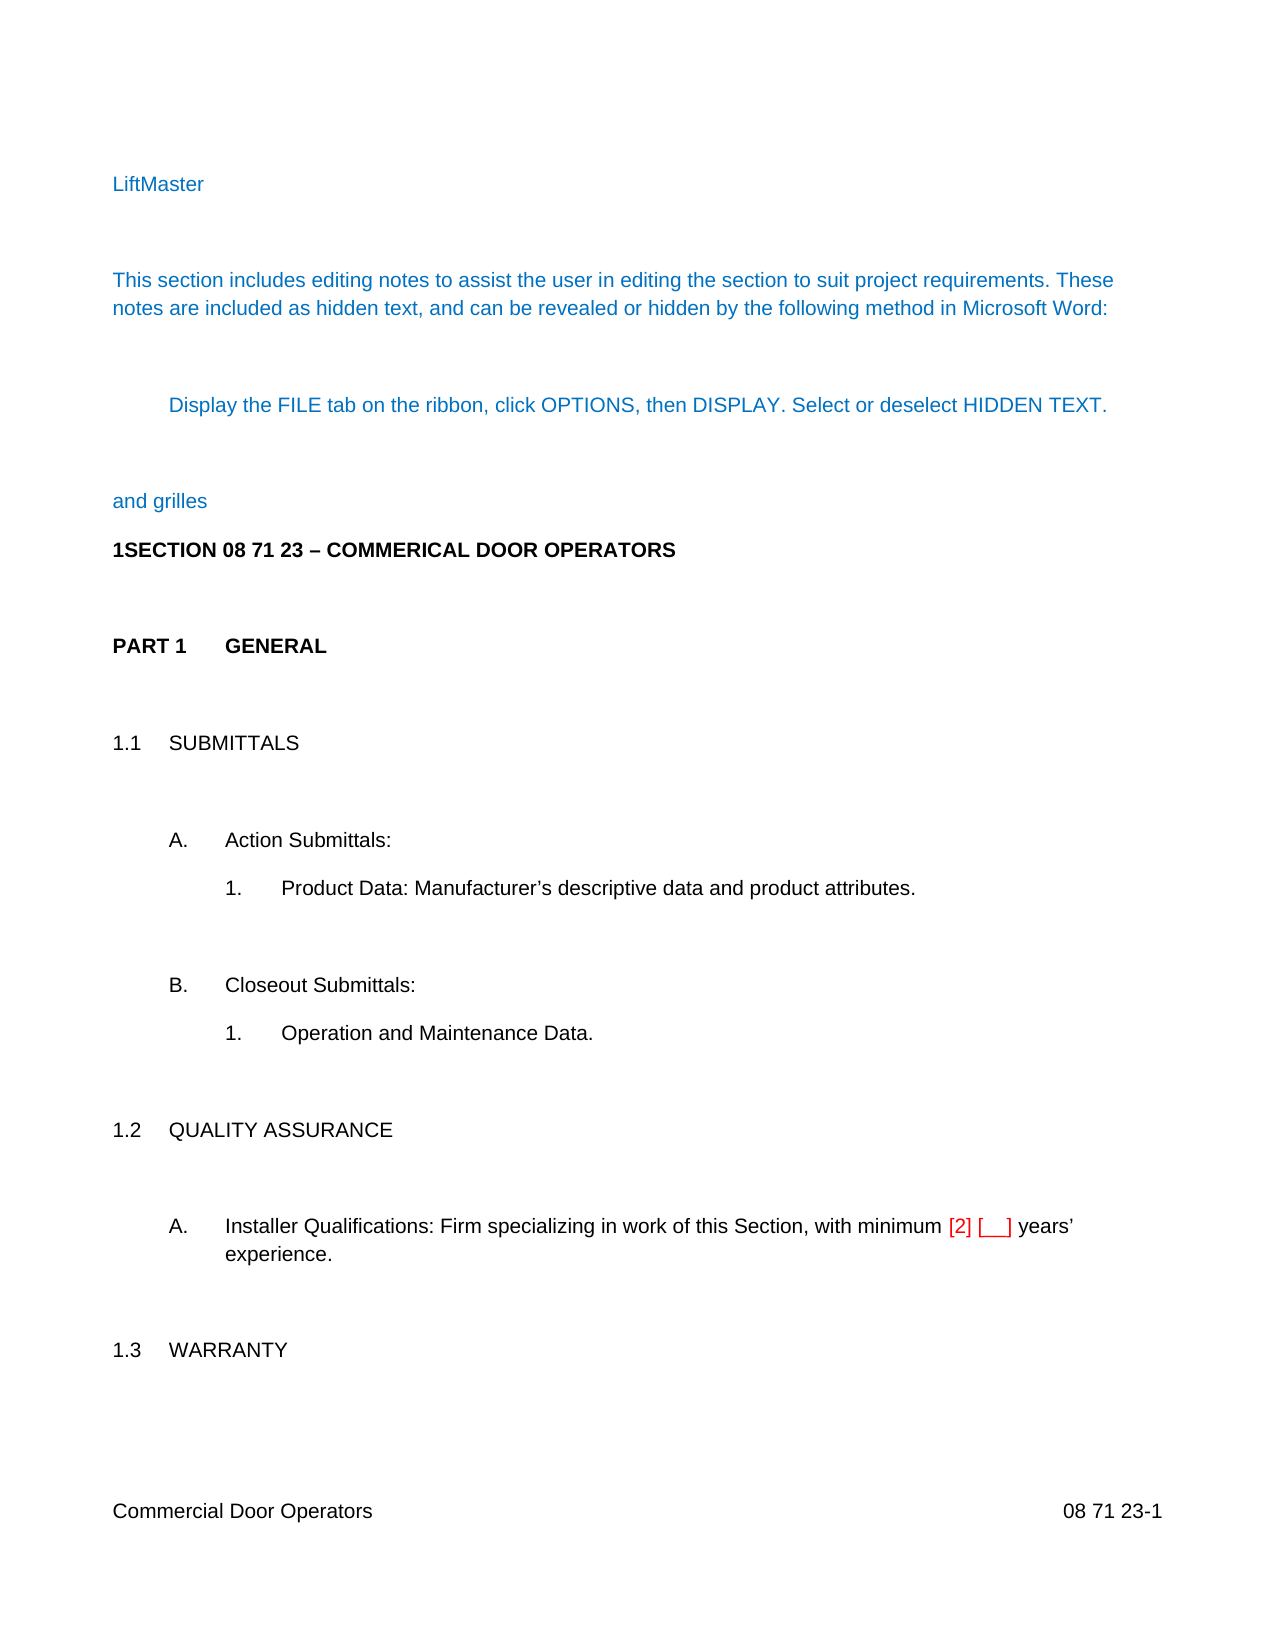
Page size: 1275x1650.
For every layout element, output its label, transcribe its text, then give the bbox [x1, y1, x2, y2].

text Display the FILE tab on the ribbon, click OPTIONS, then DISPLAY. Select or deselect HIDDEN TEXT. [112, 392, 1162, 416]
text Product Data: Manufacturer’s descriptive data and product attributes. [225, 876, 1162, 900]
text Installer Qualifications: Firm specializing in work of this Section, with minimum [2] [__] years’ experience. [169, 1214, 1162, 1266]
text SECTION 08 71 23 – COMMERICAL DOOR OPERATORS [112, 537, 1162, 561]
text Operation and Maintenance Data. [225, 1021, 1162, 1045]
text GENERAL [112, 634, 1162, 658]
text SUBMITTALS [112, 731, 1162, 755]
text QUALITY ASSURANCE [112, 1117, 1162, 1141]
text Closeout Submittals: [169, 972, 1162, 996]
text Action Submittals: [169, 827, 1162, 851]
text This guide specification section has been prepared by LiftMaster for use in the preparation of a project specification section covering commercial door operators for overhead coiling and grilles and sectional doors. [112, 489, 1162, 513]
text LiftMaster [112, 172, 1162, 196]
text WARRANTY [112, 1338, 1162, 1362]
text This section includes editing notes to assist the user in editing the section to suit project requirements. These notes are included as hidden text, and can be revealed or hidden by the following method in Microsoft Word: [112, 268, 1162, 320]
